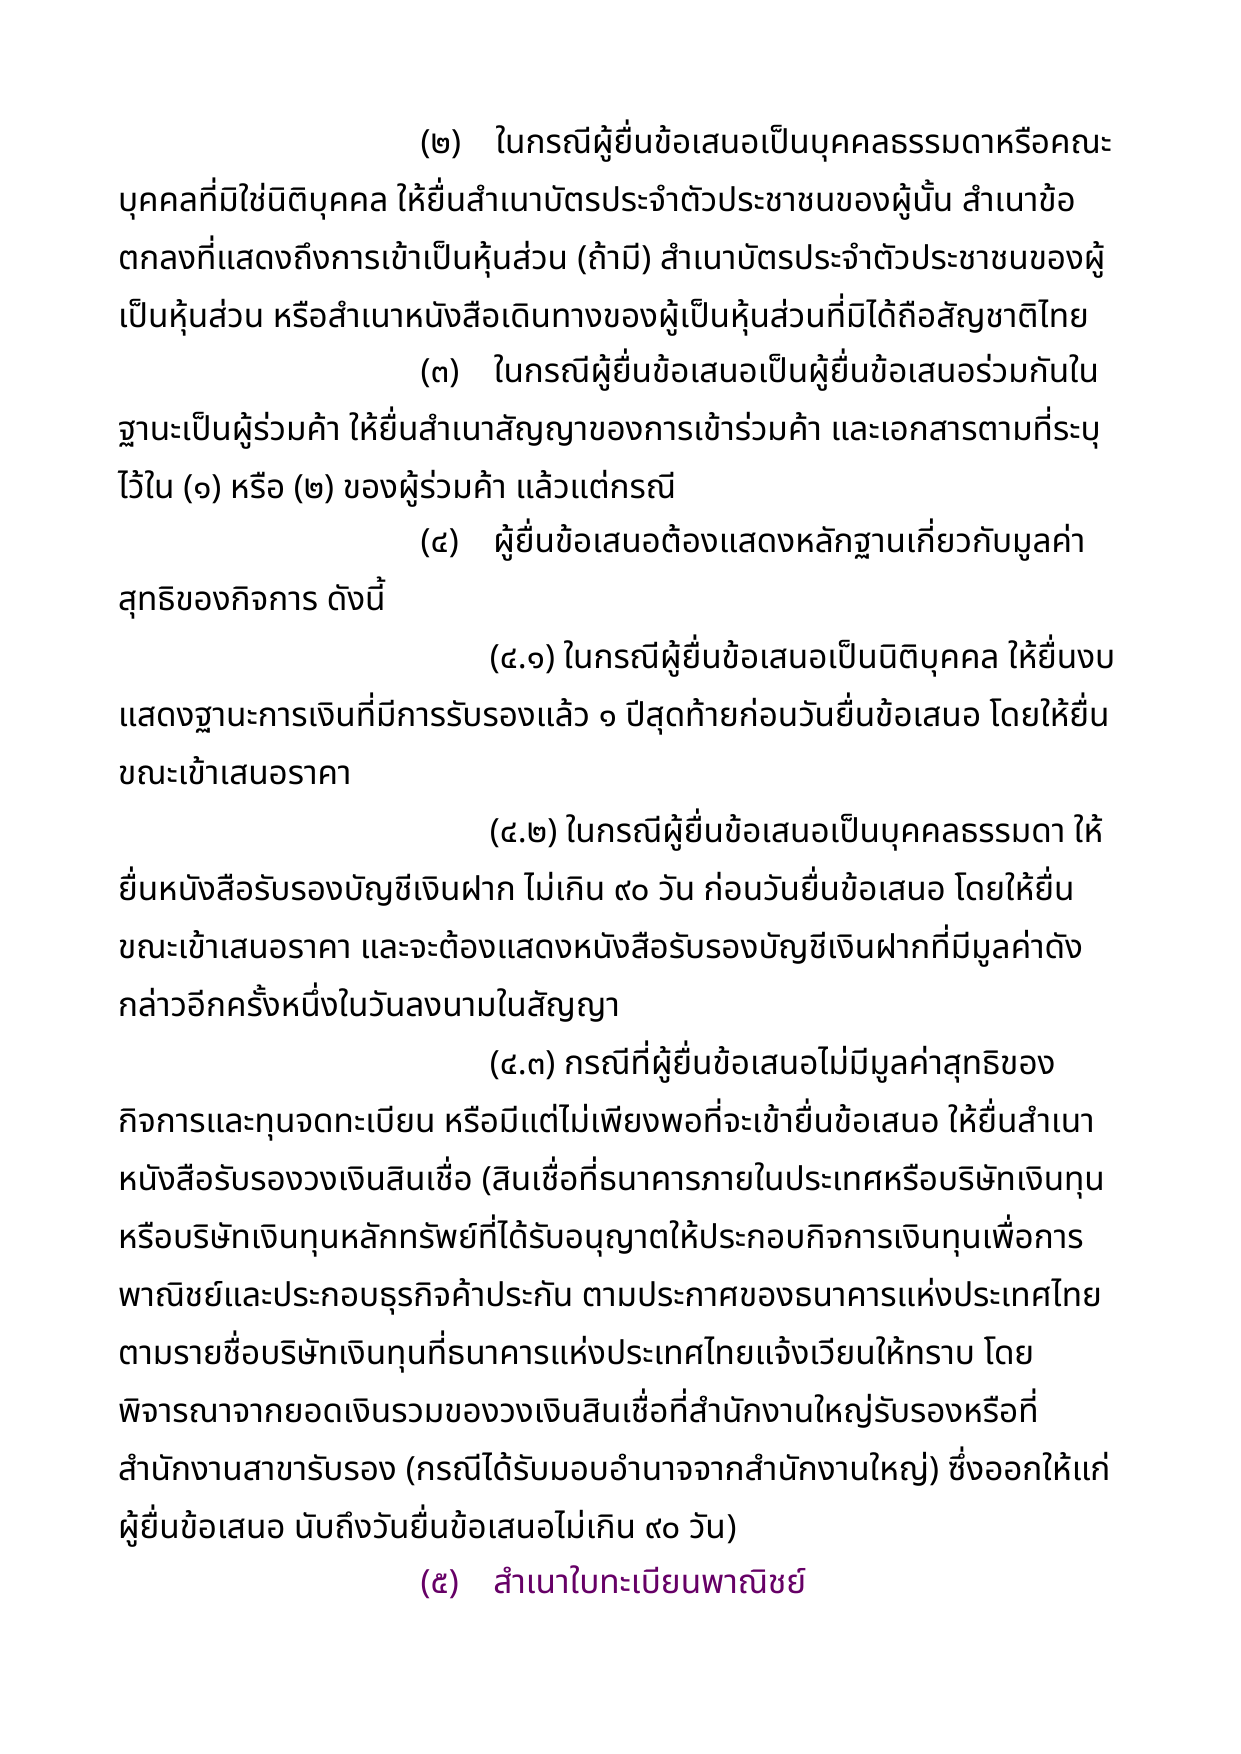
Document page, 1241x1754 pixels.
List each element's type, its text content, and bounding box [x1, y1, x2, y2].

table_cell (๓) ในกรณีผู้ยื่นข้อเสนอเป็นผู้ยื่นข้อเสนอร่วมกันในฐานะเป็นผู้ร่วมค้า ให้ยื่นสำเนาสัญญาของการเข้าร่วมค้า และเอกสารตามที่ระบุไว้ใน (๑) หรือ (๒) ของผู้ร่วมค้า แล้วแต่กรณี [118, 347, 1122, 517]
table_cell (๒) ในกรณีผู้ยื่นข้อเสนอเป็นบุคคลธรรมดาหรือคณะบุคคลที่มิใช่นิติบุคคล ให้ยื่นสำเนาบัตรประจำตัวประชาชนของผู้นั้น สำเนาข้อตกลงที่แสดงถึงการเข้าเป็นหุ้นส่วน (ถ้ามี) สำเนาบัตรประจำตัวประชาชนของผู้เป็นหุ้นส่วน หรือสำเนาหนังสือเดินทางของผู้เป็นหุ้นส่วนที่มิได้ถือสัญชาติไทย [118, 118, 1122, 347]
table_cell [118, 1558, 1122, 1608]
table_cell (๔) ผู้ยื่นข้อเสนอต้องแสดงหลักฐานเกี่ยวกับมูลค่าสุทธิของกิจการ ดังนี้ (๔.๑) ในกรณีผู้ยื่นข้อเสนอเป็นนิติบุคคล ให้ยื่นงบแสดงฐานะการเงินที่มีการรับรองแล้ว ๑ ปีสุดท้ายก่อนวันยื่นข้อเสนอ โดยให้ยื่นขณะเข้าเสนอราคา (๔.๒) ในกรณีผู้ยื่นข้อเสนอเป็นบุคคลธรรมดา ให้ยื่นหนังสือรับรองบัญชีเงินฝาก ไม่เกิน ๙๐ วัน ก่อนวันยื่นข้อเสนอ โดยให้ยื่นขณะเข้าเสนอราคา และจะต้องแสดงหนังสือรับรองบัญชีเงินฝากที่มีมูลค่าดังกล่าวอีกครั้งหนึ่งในวันลงนามในสัญญา (๔.๓) กรณีที่ผู้ยื่นข้อเสนอไม่มีมูลค่าสุทธิของกิจการและทุนจดทะเบียน หรือมีแต่ไม่เพียงพอที่จะเข้ายื่นข้อเสนอ ให้ยื่นสำเนาหนังสือรับรองวงเงินสินเชื่อ (สินเชื่อที่ธนาคารภายในประเทศหรือบริษัทเงินทุนหรือบริษัทเงินทุนหลักทรัพย์ที่ได้รับอนุญาตให้ประกอบกิจการเงินทุนเพื่อการพาณิชย์และประกอบธุรกิจค้าประกัน ตามประกาศของธนาคารแห่งประเทศไทย ตามรายชื่อบริษัทเงินทุนที่ธนาคารแห่งประเทศไทยแจ้งเวียนให้ทราบ โดยพิจารณาจากยอดเงินรวมของวงเงินสินเชื่อที่สำนักงานใหญ่รับรองหรือที่สำนักงานสาขารับรอง (กรณีได้รับมอบอำนาจจากสำนักงานใหญ่) ซึ่งออกให้แก่ผู้ยื่นข้อเสนอ นับถึงวันยื่นข้อเสนอไม่เกิน ๙๐ วัน) [118, 517, 1122, 1557]
